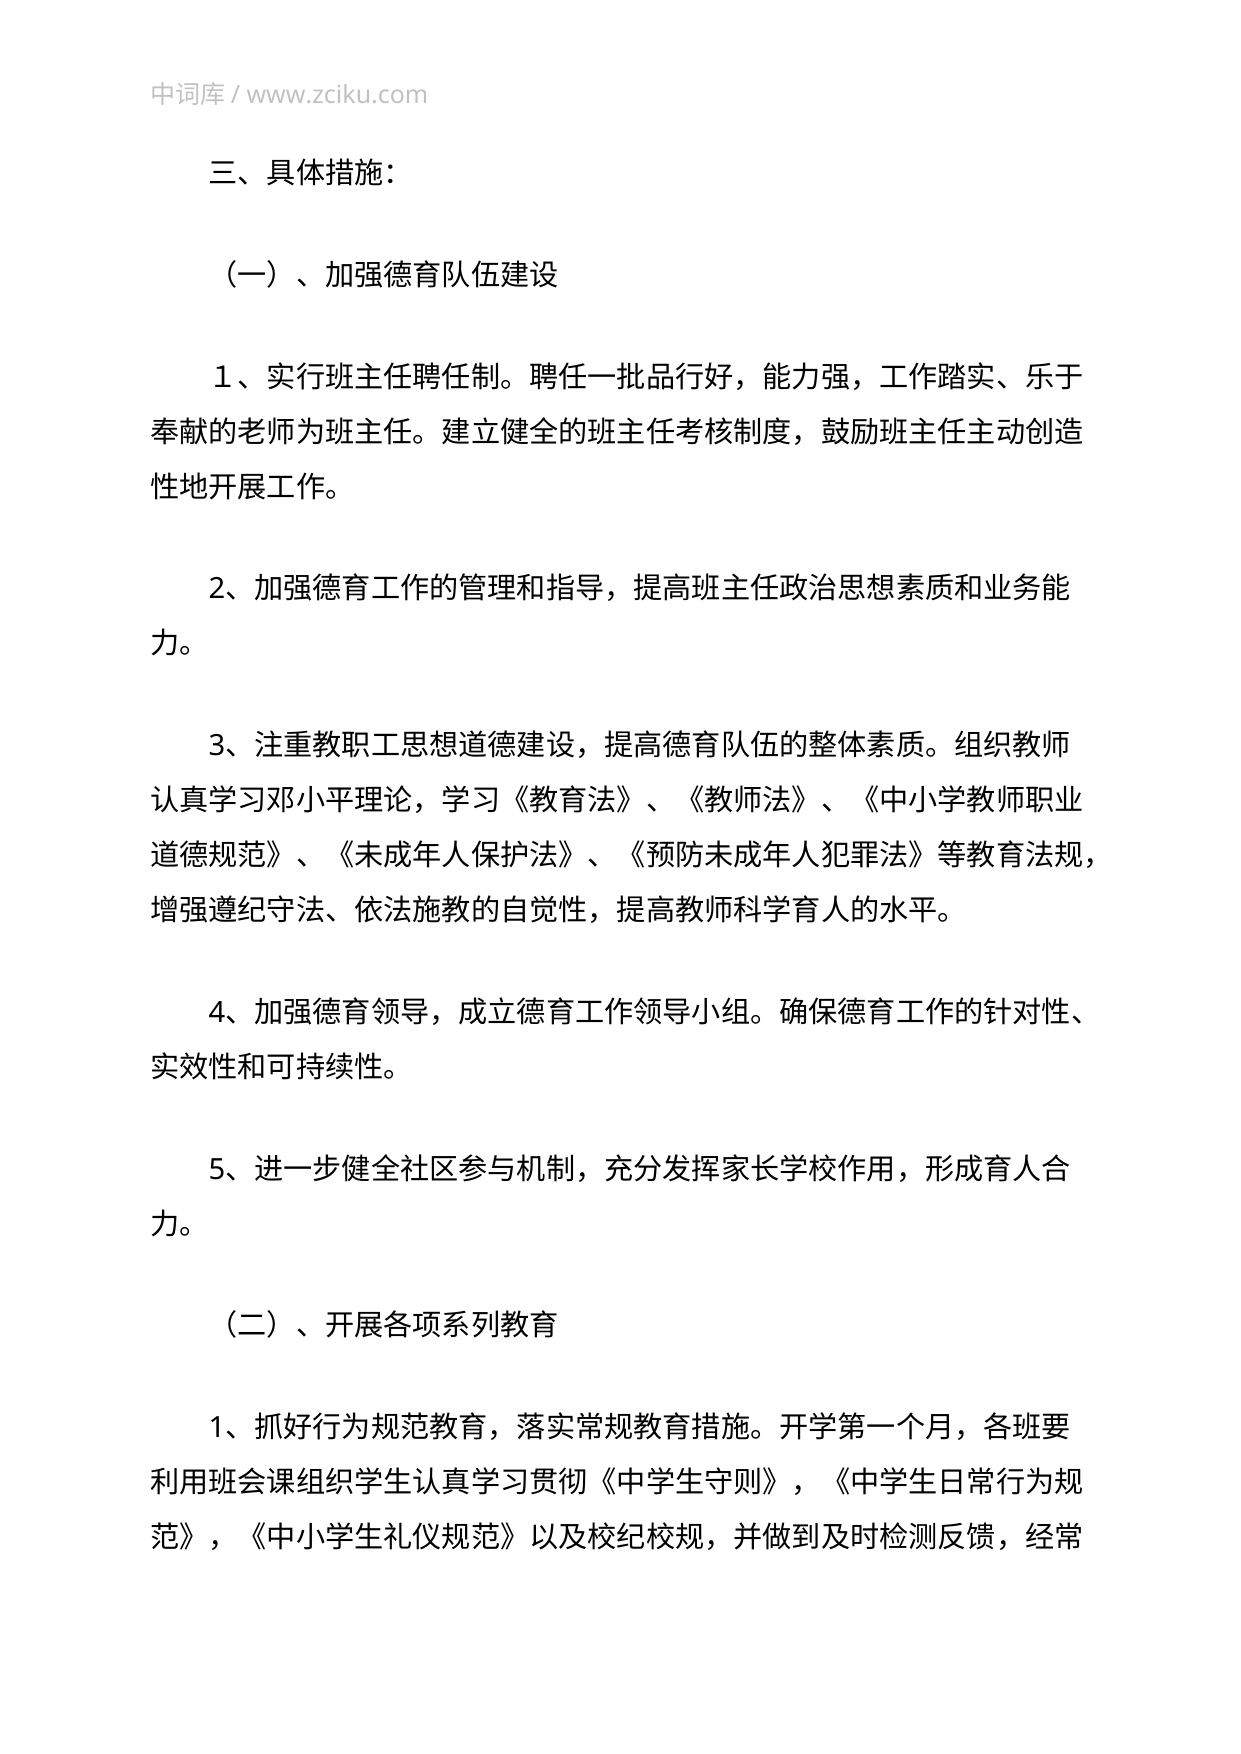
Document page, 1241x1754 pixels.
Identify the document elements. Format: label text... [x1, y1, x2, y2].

text 3、注重教职工思想道德建设，提高德育队伍的整体素质。组织教师认真学习邓小平理论，学习《教育法》、《教师法》、《中小学教师职业道德规范》、《未成年人保护法》、《预防未成年人犯罪法》等教育法规，增强遵纪守法、依法施教的自觉性，提高教师科学育人的水平。 [150, 722, 1090, 929]
text 4、加强德育领导，成立德育工作领导小组。确保德育工作的针对性、实效性和可持续性。 [150, 988, 1090, 1086]
text １、实行班主任聘任制。聘任一批品行好，能力强，工作踏实、乐于奉献的老师为班主任。建立健全的班主任考核制度，鼓励班主任主动创造性地开展工作。 [150, 353, 1090, 506]
text 5、进一步健全社区参与机制，充分发挥家长学校作用，形成育人合力。 [150, 1145, 1090, 1242]
text （一）、加强德育队伍建设 [150, 252, 1090, 294]
text 2、加强德育工作的管理和指导，提高班主任政治思想素质和业务能力。 [150, 565, 1090, 662]
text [150, 1404, 1090, 1556]
text 三、具体措施： [150, 150, 1090, 192]
text （二）、开展各项系列教育 [150, 1302, 1090, 1344]
